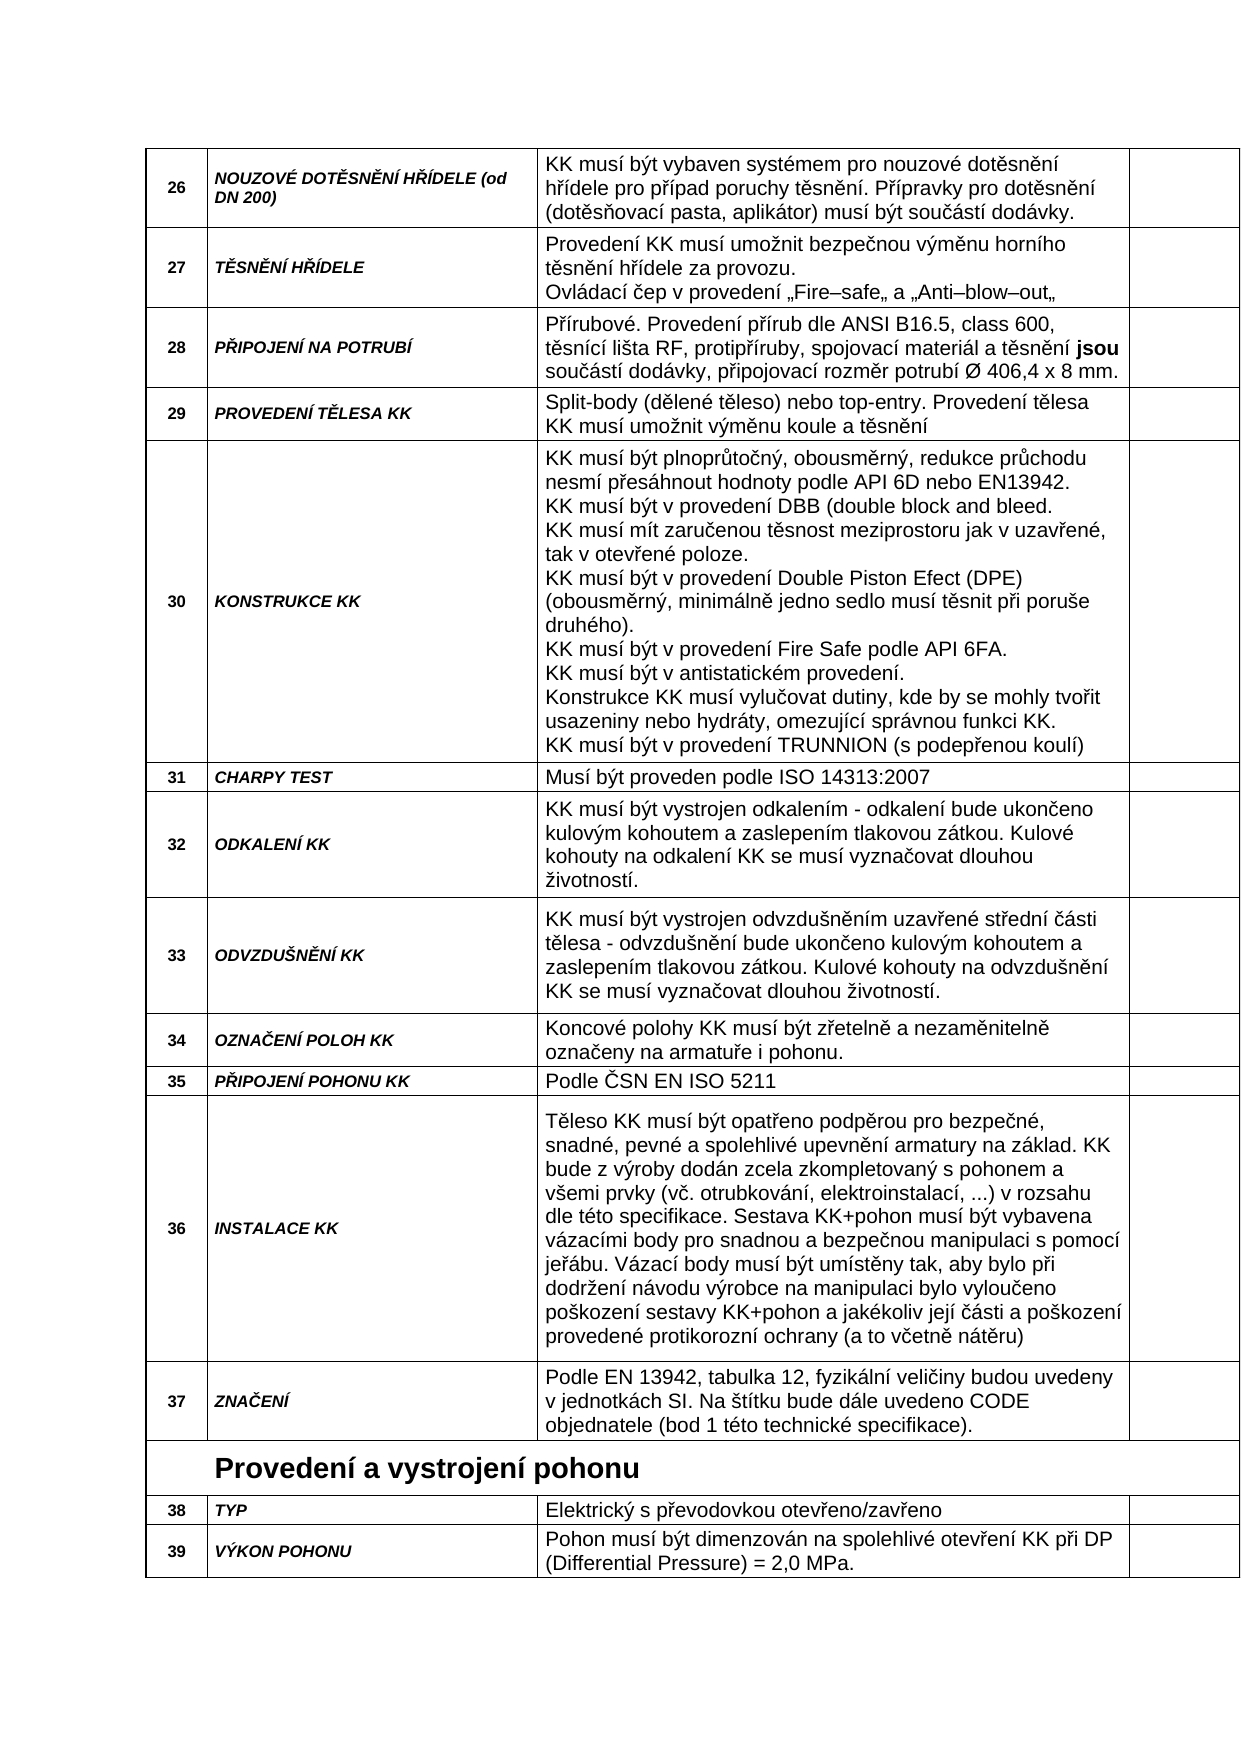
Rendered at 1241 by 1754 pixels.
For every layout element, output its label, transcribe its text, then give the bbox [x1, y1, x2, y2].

table_cell INSTALACE KK [208, 1096, 537, 1361]
table_cell [1130, 1496, 1239, 1524]
table_cell Těleso KK musí být opatřeno podpěrou pro bezpečné, snadné, pevné a spolehlivé upevnění armatury na základ. KK bude z výroby dodán zcela zkompletovaný s pohonem a všemi prvky (vč. otrubkování, elektroinstalací, ...) v rozsahu dle této specifikace. Sestava KK+pohon musí být vybavena vázacími body pro snadnou a bezpečnou manipulaci s pomocí jeřábu. Vázací body musí být umístěny tak, aby bylo při dodržení návodu výrobce na manipulaci bylo vyloučeno poškození sestavy KK+pohon a jakékoliv její části a poškození provedené protikorozní ochrany (a to včetně nátěru) [538, 1096, 1129, 1361]
table_cell 35 [147, 1067, 207, 1095]
table_cell 32 [147, 792, 207, 897]
table_cell [1130, 1362, 1239, 1440]
table_cell [1130, 1096, 1239, 1361]
table_cell TĚSNĚNÍ HŘÍDELE [208, 228, 537, 307]
table_cell Podle ČSN EN ISO 5211 [538, 1067, 1129, 1095]
table_cell Podle EN 13942, tabulka 12, fyzikální veličiny budou uvedeny v jednotkách SI. Na štítku bude dále uvedeno CODE objednatele (bod 1 této technické specifikace). [538, 1362, 1129, 1440]
table_cell ZNAČENÍ [208, 1362, 537, 1440]
table_cell [1130, 1441, 1239, 1495]
table_cell 33 [147, 898, 207, 1013]
table_cell Musí být proveden podle ISO 14313:2007 [538, 763, 1129, 791]
table_cell KK musí být plnoprůtočný, obousměrný, redukce průchodu nesmí přesáhnout hodnoty podle API 6D nebo EN13942. KK musí být v provedení DBB (double block and bleed. KK musí mít zaručenou těsnost meziprostoru jak v uzavřené, tak v otevřené poloze. KK musí být v provedení Double Piston Efect (DPE) (obousměrný, minimálně jedno sedlo musí těsnit při poruše druhého). KK musí být v provedení Fire Safe podle API 6FA. KK musí být v antistatickém provedení. Konstrukce KK musí vylučovat dutiny, kde by se mohly tvořit usazeniny nebo hydráty, omezující správnou funkci KK. KK musí být v provedení TRUNNION (s podepřenou koulí) [538, 441, 1129, 762]
table_cell [1130, 308, 1239, 387]
table_cell KONSTRUKCE KK [208, 441, 537, 762]
table_cell VÝKON POHONU [208, 1525, 537, 1577]
table_cell 36 [147, 1096, 207, 1361]
table_cell 26 [147, 149, 207, 227]
table_cell Provedení a vystrojení pohonu [207, 1441, 1129, 1495]
table_cell OZNAČENÍ POLOH KK [208, 1014, 537, 1066]
table_cell [1130, 441, 1239, 762]
table_cell 38 [147, 1496, 207, 1524]
table_cell [1130, 1067, 1239, 1095]
table_cell 31 [147, 763, 207, 791]
table_cell KK musí být vystrojen odvzdušněním uzavřené střední části tělesa - odvzdušnění bude ukončeno kulovým kohoutem a zaslepením tlakovou zátkou. Kulové kohouty na odvzdušnění KK se musí vyznačovat dlouhou životností. [538, 898, 1129, 1013]
table_cell Koncové polohy KK musí být zřetelně a nezaměnitelně označeny na armatuře i pohonu. [538, 1014, 1129, 1066]
table_cell [1130, 898, 1239, 1013]
table_cell TYP [208, 1496, 537, 1524]
table_cell ODKALENÍ KK [208, 792, 537, 897]
table_cell Provedení KK musí umožnit bezpečnou výměnu horního těsnění hřídele za provozu. Ovládací čep v provedení „Fire–safe„ a „Anti–blow–out„ [538, 228, 1129, 307]
table_cell Elektrický s převodovkou otevřeno/zavřeno [538, 1496, 1129, 1524]
table_cell 37 [147, 1362, 207, 1440]
table_cell 27 [147, 228, 207, 307]
table_cell ODVZDUŠNĚNÍ KK [208, 898, 537, 1013]
table_cell [1130, 1014, 1239, 1066]
table_cell 39 [147, 1525, 207, 1577]
table_cell 28 [147, 308, 207, 387]
table_cell [1130, 149, 1239, 227]
table_cell 29 [147, 388, 207, 440]
table_cell [1130, 228, 1239, 307]
table_cell [1130, 388, 1239, 440]
table_cell Split-body (dělené těleso) nebo top-entry. Provedení tělesa KK musí umožnit výměnu koule a těsnění [538, 388, 1129, 440]
table_cell 34 [147, 1014, 207, 1066]
table_cell 30 [147, 441, 207, 762]
table_cell PROVEDENÍ TĚLESA KK [208, 388, 537, 440]
table_cell Přírubové. Provedení přírub dle ANSI B16.5, class 600, těsnící lišta RF, protipříruby, spojovací materiál a těsnění jsou součástí dodávky, připojovací rozměr potrubí Ø 406,4 x 8 mm. [538, 308, 1129, 387]
table_cell [1130, 792, 1239, 897]
table_cell NOUZOVÉ DOTĚSNĚNÍ HŘÍDELE (od DN 200) [208, 149, 537, 227]
table_cell PŘIPOJENÍ NA POTRUBÍ [208, 308, 537, 387]
table_cell CHARPY TEST [208, 763, 537, 791]
table_cell KK musí být vystrojen odkalením - odkalení bude ukončeno kulovým kohoutem a zaslepením tlakovou zátkou. Kulové kohouty na odkalení KK se musí vyznačovat dlouhou životností. [538, 792, 1129, 897]
table_cell Pohon musí být dimenzován na spolehlivé otevření KK při DP (Differential Pressure) = 2,0 MPa. [538, 1525, 1129, 1577]
table_cell PŘIPOJENÍ POHONU KK [208, 1067, 537, 1095]
table_cell [1130, 1525, 1239, 1577]
table_cell [1130, 763, 1239, 791]
table_cell KK musí být vybaven systémem pro nouzové dotěsnění hřídele pro případ poruchy těsnění. Přípravky pro dotěsnění (dotěsňovací pasta, aplikátor) musí být součástí dodávky. [538, 149, 1129, 227]
table_cell [147, 1441, 207, 1495]
